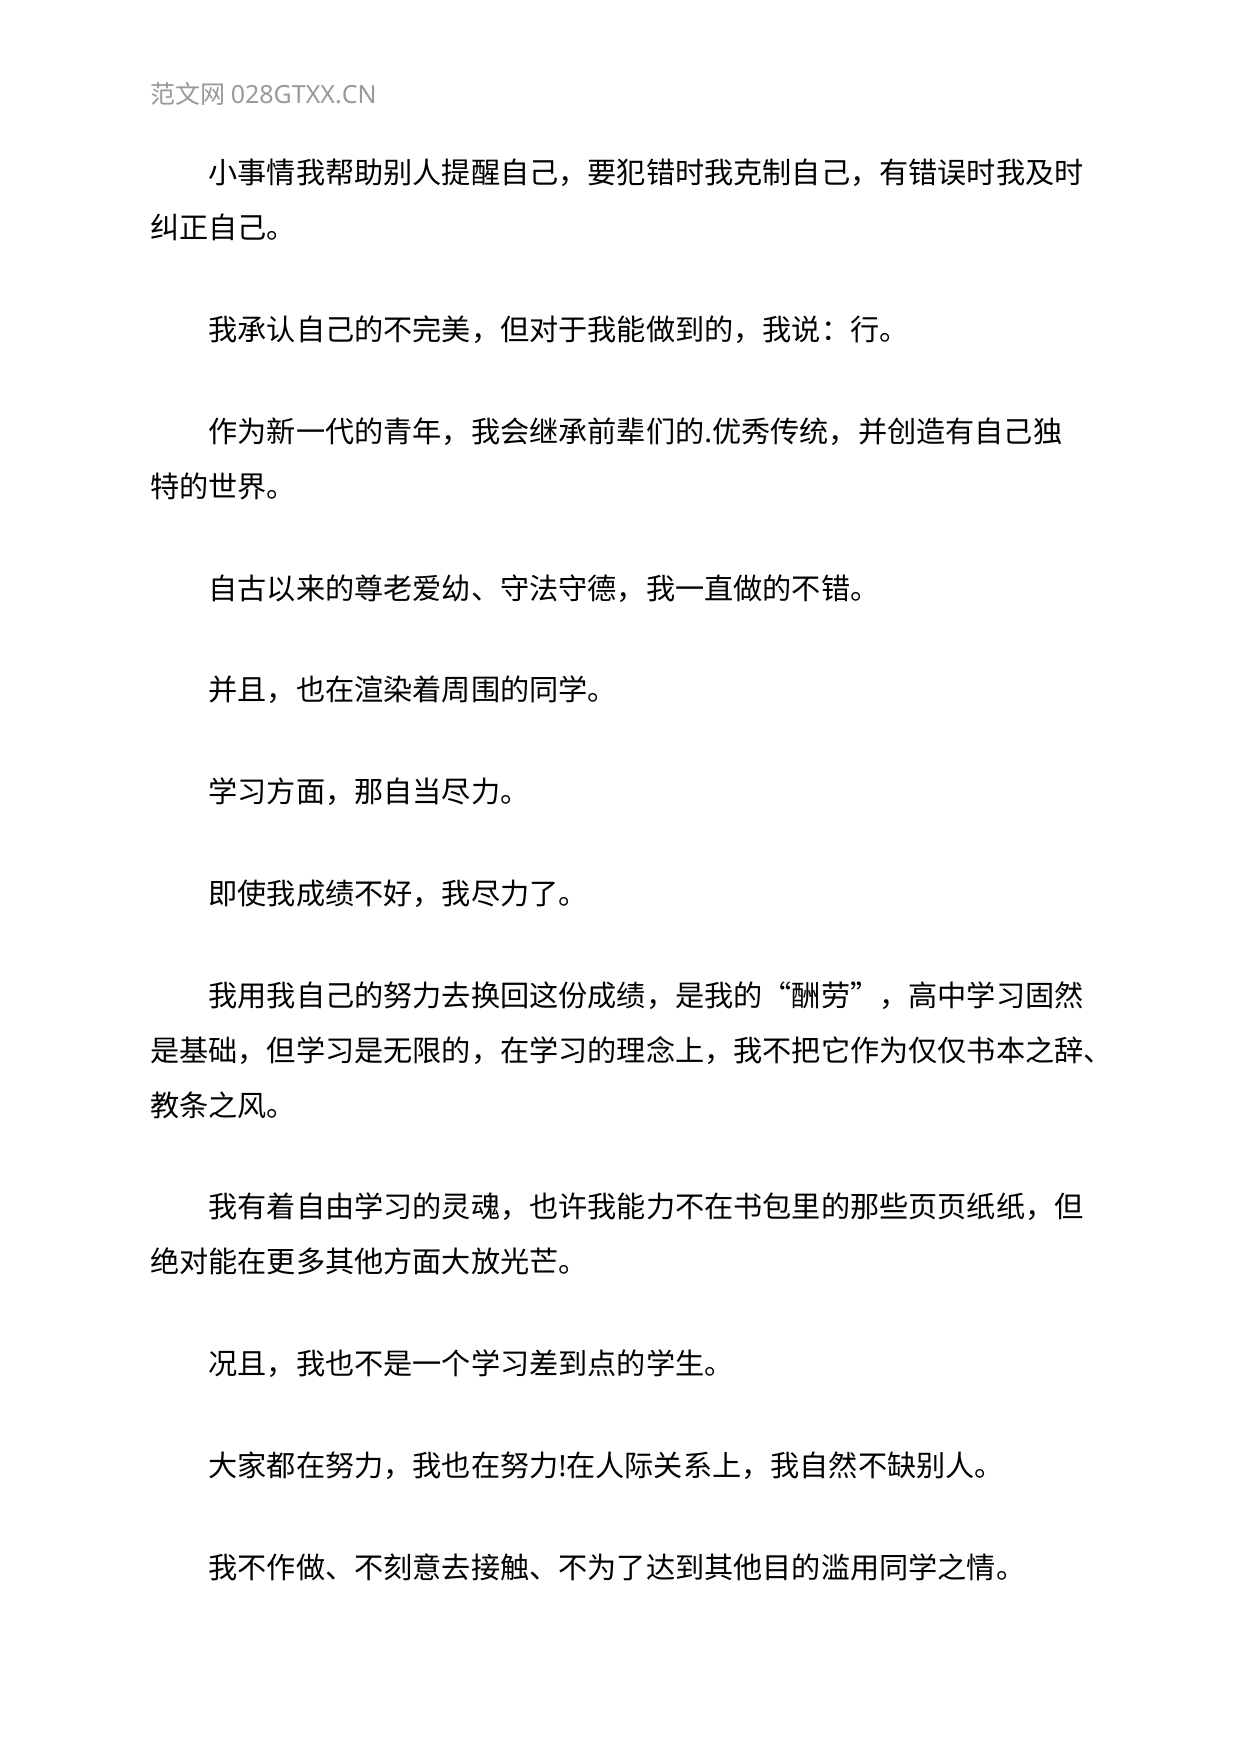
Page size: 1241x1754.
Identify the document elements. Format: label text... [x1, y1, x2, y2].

text 学习方面，那自当尽力。 [150, 769, 1090, 811]
text 自古以来的尊老爱幼、守法守德，我一直做的不错。 [150, 565, 1090, 607]
text 我不作做、不刻意去接触、不为了达到其他目的滥用同学之情。 [150, 1544, 1090, 1587]
text 况且，我也不是一个学习差到点的学生。 [150, 1341, 1090, 1383]
text 作为新一代的青年，我会继承前辈们的.优秀传统，并创造有自己独特的世界。 [150, 408, 1090, 506]
text 即使我成绩不好，我尽力了。 [150, 871, 1090, 913]
text 我承认自己的不完美，但对于我能做到的，我说：行。 [150, 307, 1090, 349]
text 小事情我帮助别人提醒自己，要犯错时我克制自己，有错误时我及时纠正自己。 [150, 150, 1090, 247]
text 我有着自由学习的灵魂，也许我能力不在书包里的那些页页纸纸，但绝对能在更多其他方面大放光芒。 [150, 1184, 1090, 1281]
text 大家都在努力，我也在努力!在人际关系上，我自然不缺别人。 [150, 1442, 1090, 1485]
text 我用我自己的努力去换回这份成绩，是我的“酬劳”，高中学习固然是基础，但学习是无限的，在学习的理念上，我不把它作为仅仅书本之辞、教条之风。 [150, 972, 1090, 1124]
text 并且，也在渲染着周围的同学。 [150, 667, 1090, 709]
